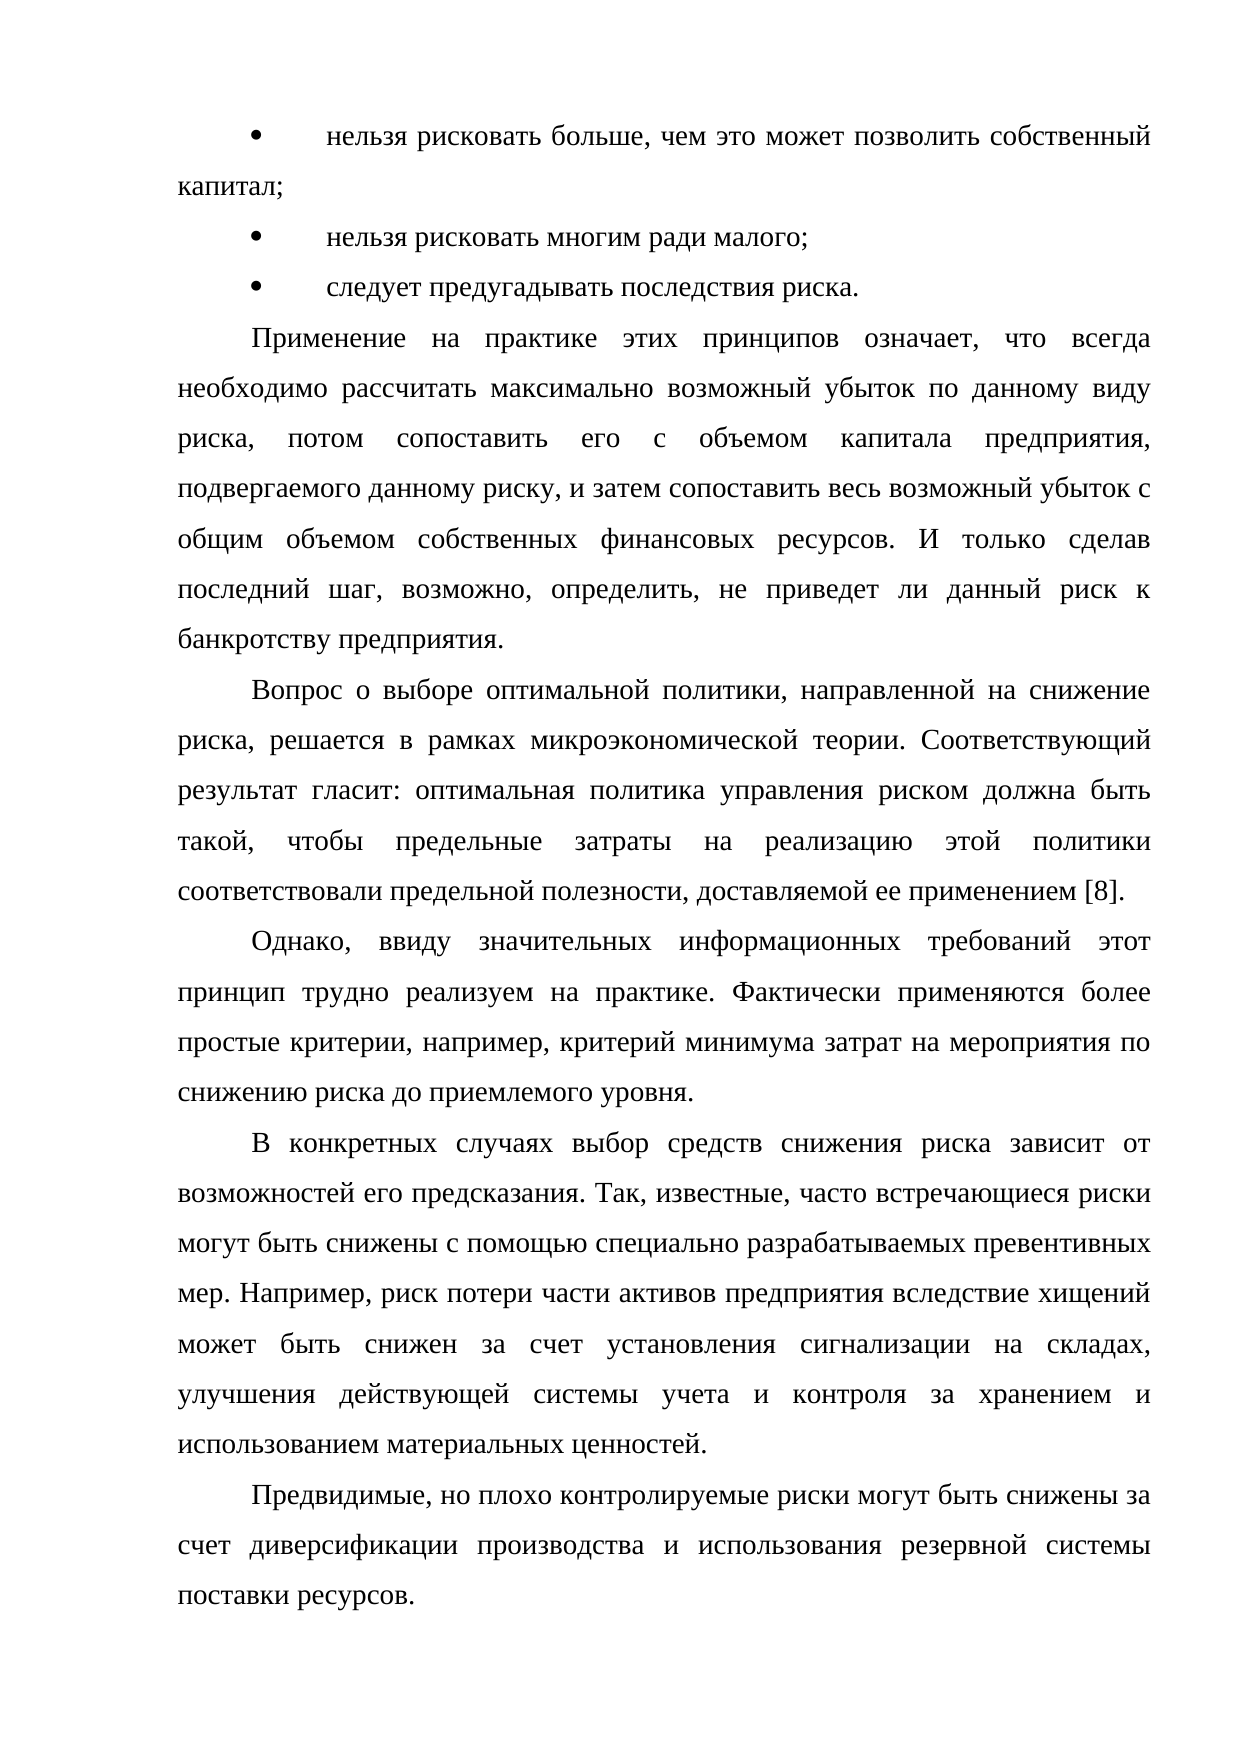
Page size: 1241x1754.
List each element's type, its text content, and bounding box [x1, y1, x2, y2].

text Вопрос о выборе оптимальной политики, направленной на снижение риска, решается в рамках микроэкономической теории. Соответствующий результат гласит: оптимальная политика управления риском должна быть такой, чтобы предельные затраты на реализацию этой политики соответствовали предельной полезности, доставляемой ее применением [8]. [177, 672, 1152, 907]
list нельзя рисковать многим ради малого; [177, 219, 1152, 252]
list следует предугадывать последствия риска. [177, 269, 1152, 303]
list нельзя рисковать больше, чем это может позволить собственный капитал; [177, 118, 1152, 202]
text Применение на практике этих принципов означает, что всегда необходимо рассчитать максимально возможный убыток по данному виду риска, потом сопоставить его с объемом капитала предприятия, подвергаемого данному риску, и затем сопоставить весь возможный убыток с общим объемом собственных финансовых ресурсов. И только сделав последний шаг, возможно, определить, не приведет ли данный риск к банкротству предприятия. [177, 320, 1152, 655]
text В конкретных случаях выбор средств снижения риска зависит от возможностей его предсказания. Так, известные, часто встречающиеся риски могут быть снижены с помощью специально разрабатываемых превентивных мер. Например, риск потери части активов предприятия вследствие хищений может быть снижен за счет установления сигнализации на складах, улучшения действующей системы учета и контроля за хранением и использованием материальных ценностей. [177, 1125, 1152, 1460]
text Предвидимые, но плохо контролируемые риски могут быть снижены за счет диверсификации производства и использования резервной системы поставки ресурсов. [177, 1477, 1152, 1611]
text Однако, ввиду значительных информационных требований этот принцип трудно реализуем на практике. Фактически применяются более простые критерии, например, критерий минимума затрат на мероприятия по снижению риска до приемлемого уровня. [177, 923, 1152, 1108]
